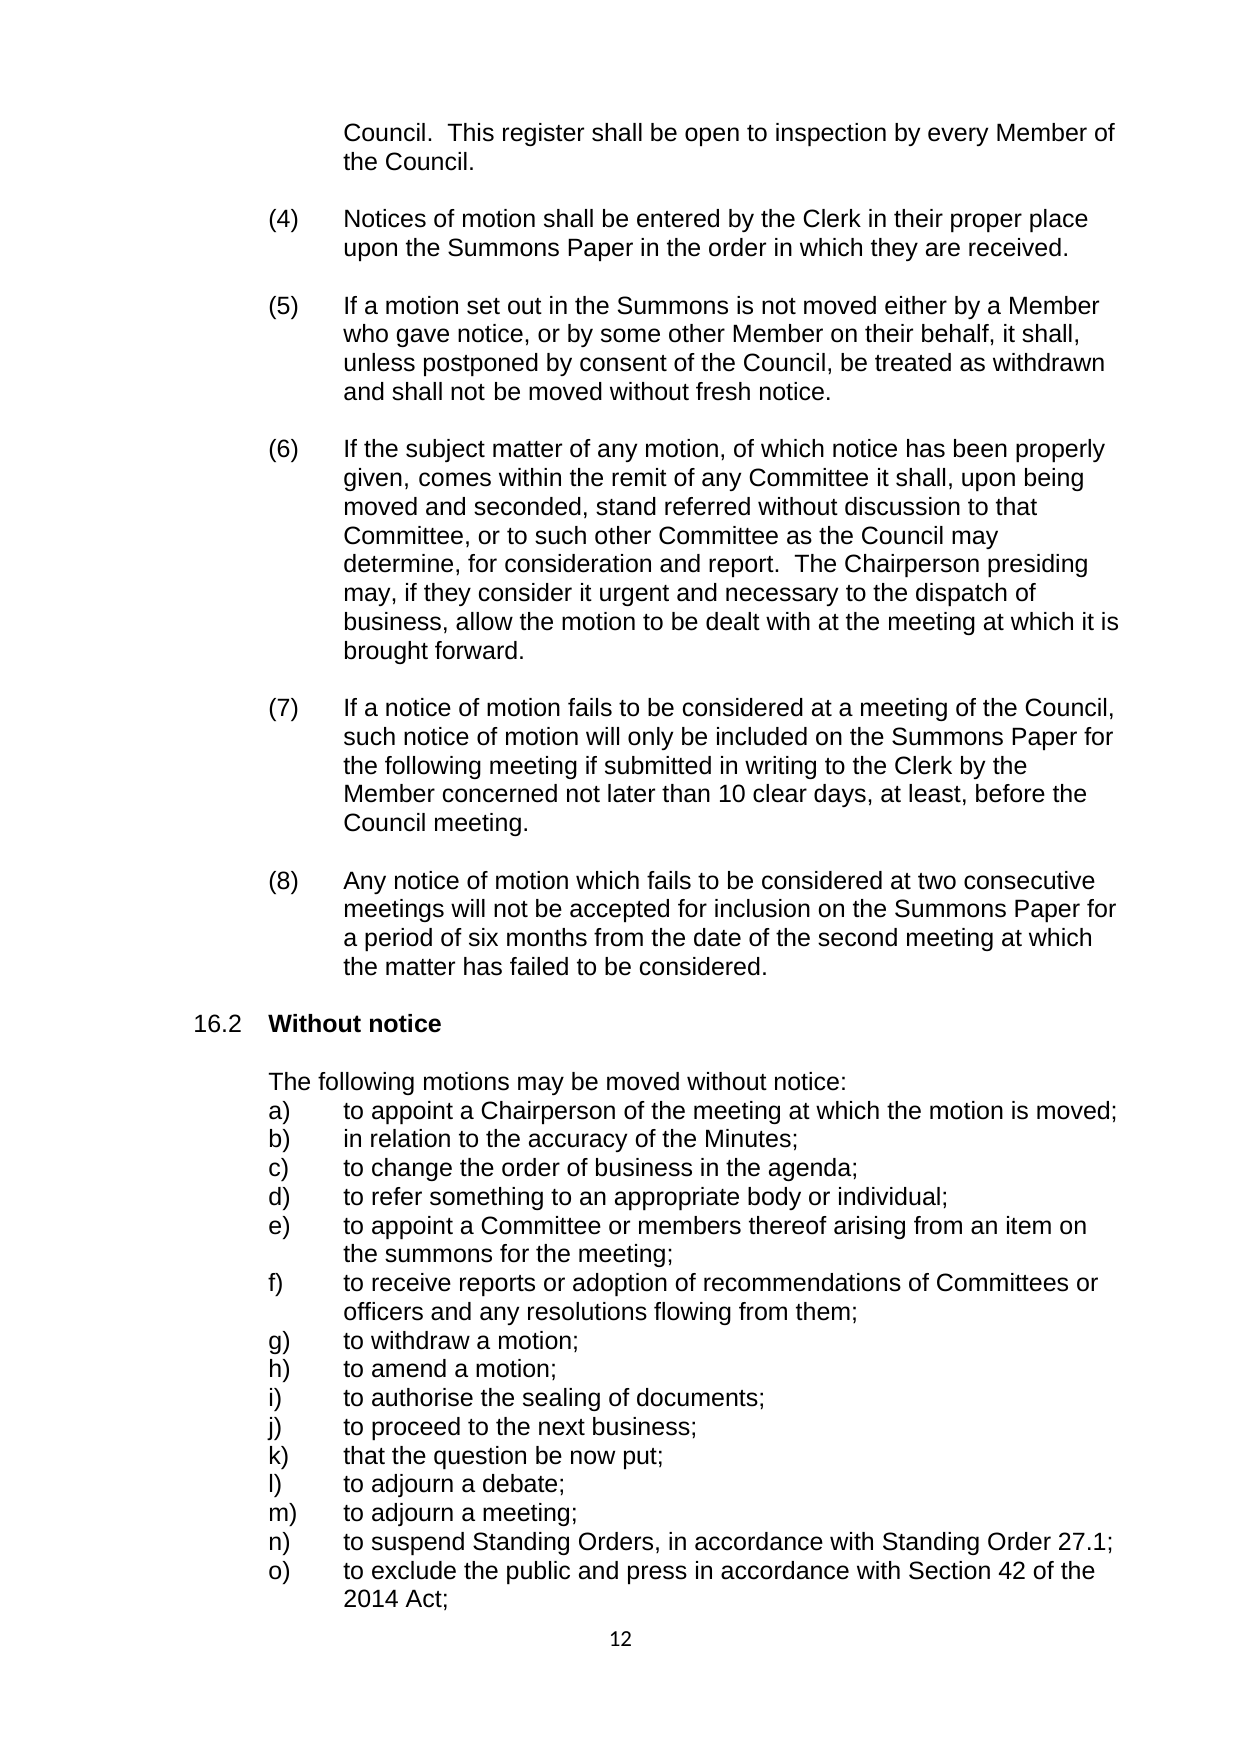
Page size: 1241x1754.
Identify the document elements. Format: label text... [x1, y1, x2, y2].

text o) to exclude the public and press in accordance with Section 42 of the 2014 Act; [118, 1556, 1122, 1613]
text a) to appoint a Chairperson of the meeting at which the motion is moved; [118, 1096, 1122, 1124]
text b) in relation to the accuracy of the Minutes; [118, 1124, 1122, 1153]
text d) to refer something to an appropriate body or individual; [118, 1182, 1122, 1211]
text l) to adjourn a debate; [118, 1469, 1122, 1498]
text (7) If a notice of motion fails to be considered at a meeting of the Council, such notice of motion will only be included on the Summons Paper for the following meeting if submitted in writing to the Clerk by the Member concerned not later than 10 clear days, at least, before the Council meeting. [118, 693, 1122, 837]
text 16.2 Without notice [118, 1009, 1122, 1038]
text (5) If a motion set out in the Summons is not moved either by a Member who gave notice, or by some other Member on their behalf, it shall, unless postponed by consent of the Council, be treated as withdrawn and shall not be moved without fresh notice. [118, 291, 1122, 406]
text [118, 118, 1122, 176]
text e) to appoint a Committee or members thereof arising from an item on the summons for the meeting; [118, 1211, 1122, 1268]
text g) to withdraw a motion; [118, 1326, 1122, 1354]
text The following motions may be moved without notice: [118, 1067, 1122, 1096]
text f) to receive reports or adoption of recommendations of Committees or officers and any resolutions flowing from them; [118, 1268, 1122, 1326]
text (4) Notices of motion shall be entered by the Clerk in their proper place upon the Summons Paper in the order in which they are received. [118, 204, 1122, 262]
text h) to amend a motion; [118, 1354, 1122, 1383]
text i) to authorise the sealing of documents; [118, 1383, 1122, 1412]
text (6) If the subject matter of any motion, of which notice has been properly given, comes within the remit of any Committee it shall, upon being moved and seconded, stand referred without discussion to that Committee, or to such other Committee as the Council may determine, for consideration and report. The Chairperson presiding may, if they consider it urgent and necessary to the dispatch of business, allow the motion to be dealt with at the meeting at which it is brought forward. [118, 434, 1122, 664]
text m) to adjourn a meeting; [118, 1498, 1122, 1527]
text c) to change the order of business in the agenda; [118, 1153, 1122, 1182]
text n) to suspend Standing Orders, in accordance with Standing Order 27.1; [118, 1527, 1122, 1556]
text k) that the question be now put; [118, 1441, 1122, 1469]
text j) to proceed to the next business; [118, 1412, 1122, 1441]
text (8) Any notice of motion which fails to be considered at two consecutive meetings will not be accepted for inclusion on the Summons Paper for a period of six months from the date of the second meeting at which the matter has failed to be considered. [118, 866, 1122, 981]
